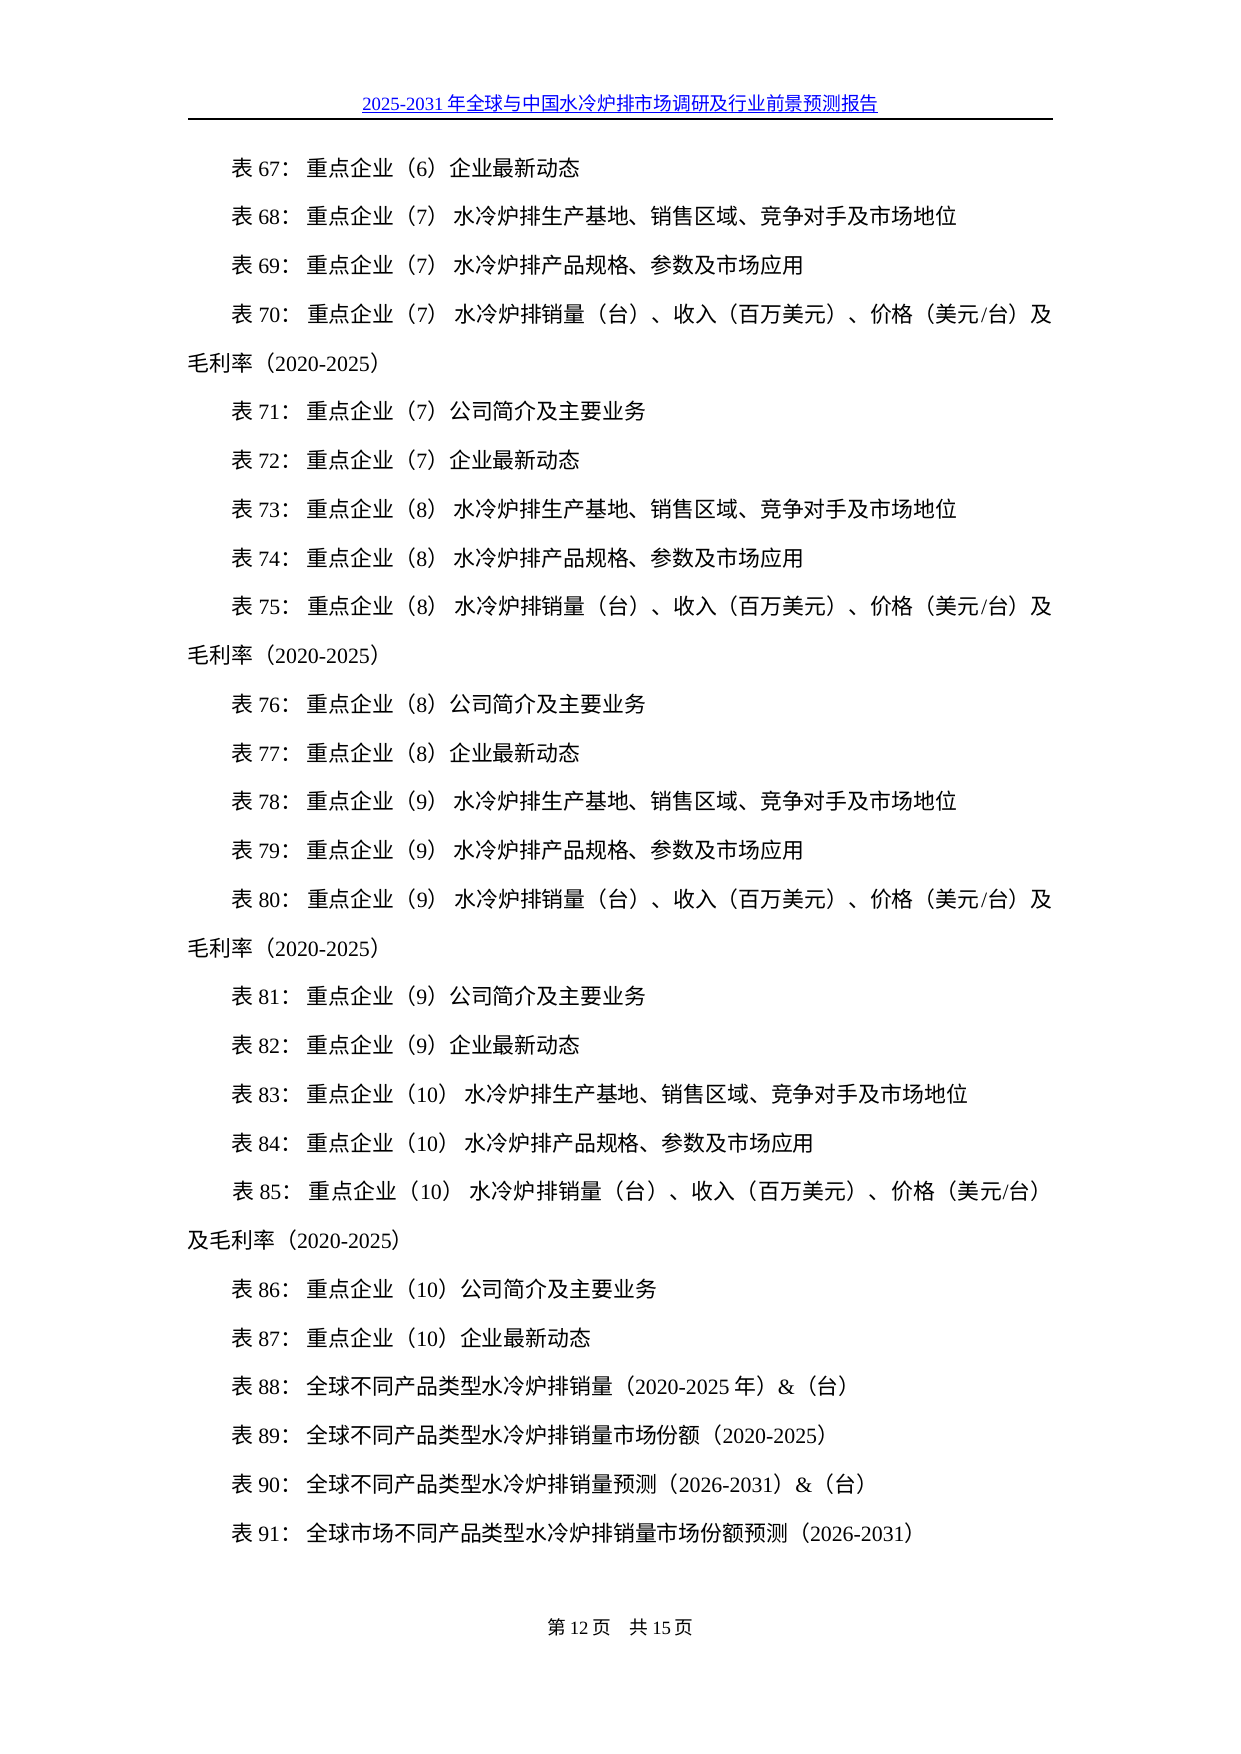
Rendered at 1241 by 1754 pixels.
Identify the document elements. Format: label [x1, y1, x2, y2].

text [187, 150, 1053, 1548]
